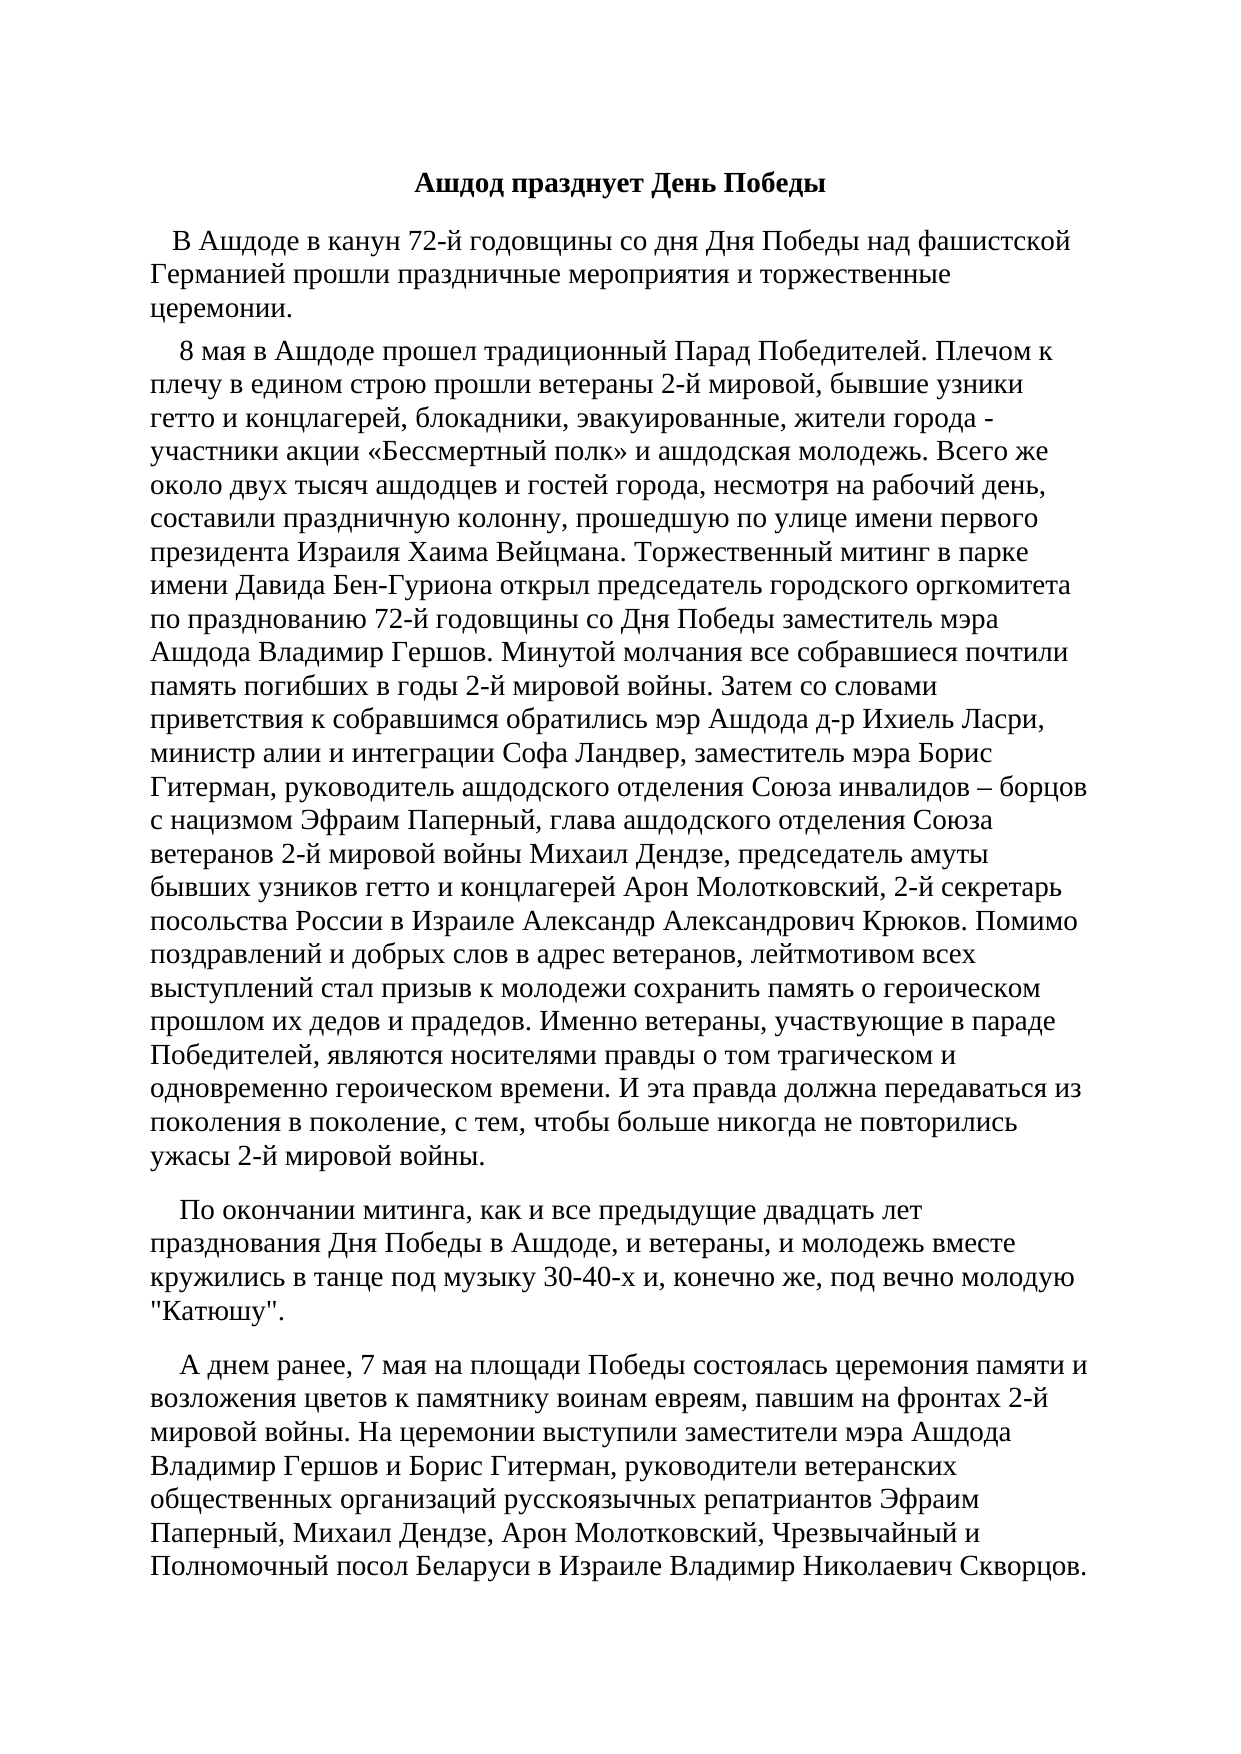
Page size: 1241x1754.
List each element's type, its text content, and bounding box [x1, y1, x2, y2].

text 8 мая в Ашдоде прошел традиционный Парад Победителей. Плечом к плечу в едином строю прошли ветераны 2-й мировой, бывшие узники гетто и концлагерей, блокадники, эвакуированные, жители города - участники акции «Бессмертный полк» и ашдодская молодежь. Всего же около двух тысяч ашдодцев и гостей города, несмотря на рабочий день, составили праздничную колонну, прошедшую по улице имени первого президента Израиля Хаима Вейцмана. Торжественный митинг в парке имени Давида Бен-Гуриона открыл председатель городского оргкомитета по празднованию 72-й годовщины со Дня Победы заместитель мэра Ашдода Владимир Гершов. Минутой молчания все собравшиеся почтили память погибших в годы 2-й мировой войны. Затем со словами приветствия к собравшимся обратились мэр Ашдода д-р Ихиель Ласри, министр алии и интеграции Софа Ландвер, заместитель мэра Борис Гитерман, руководитель ашдодского отделения Союза инвалидов – борцов с нацизмом Эфраим Паперный, глава ашдодского отделения Союза ветеранов 2-й мировой войны Михаил Дендзе, председатель амуты бывших узников гетто и концлагерей Арон Молотковский, 2-й секретарь посольства России в Израиле Александр Александрович Крюков. Помимо поздравлений и добрых слов в адрес ветеранов, лейтмотивом всех выступлений стал призыв к молодежи сохранить память о героическом прошлом их дедов и прадедов. Именно ветераны, участвующие в параде Победителей, являются носителями правды о том трагическом и одновременно героическом времени. И эта правда должна передаваться из поколения в поколение, с тем, чтобы больше никогда не повторились ужасы 2-й мировой войны. [150, 333, 1090, 1171]
text В Ашдоде в канун 72-й годовщины со дня Дня Победы над фашистской Германией прошли праздничные мероприятия и торжественные церемонии. [150, 223, 1090, 323]
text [150, 1347, 1090, 1582]
text По окончании митинга, как и все предыдущие двадцать лет празднования Дня Победы в Ашдоде, и ветераны, и молодежь вместе кружились в танце под музыку 30-40-х и, конечно же, под вечно молодую "Катюшу". [150, 1192, 1090, 1326]
text Ашдод празднует День Победы [150, 166, 1090, 199]
